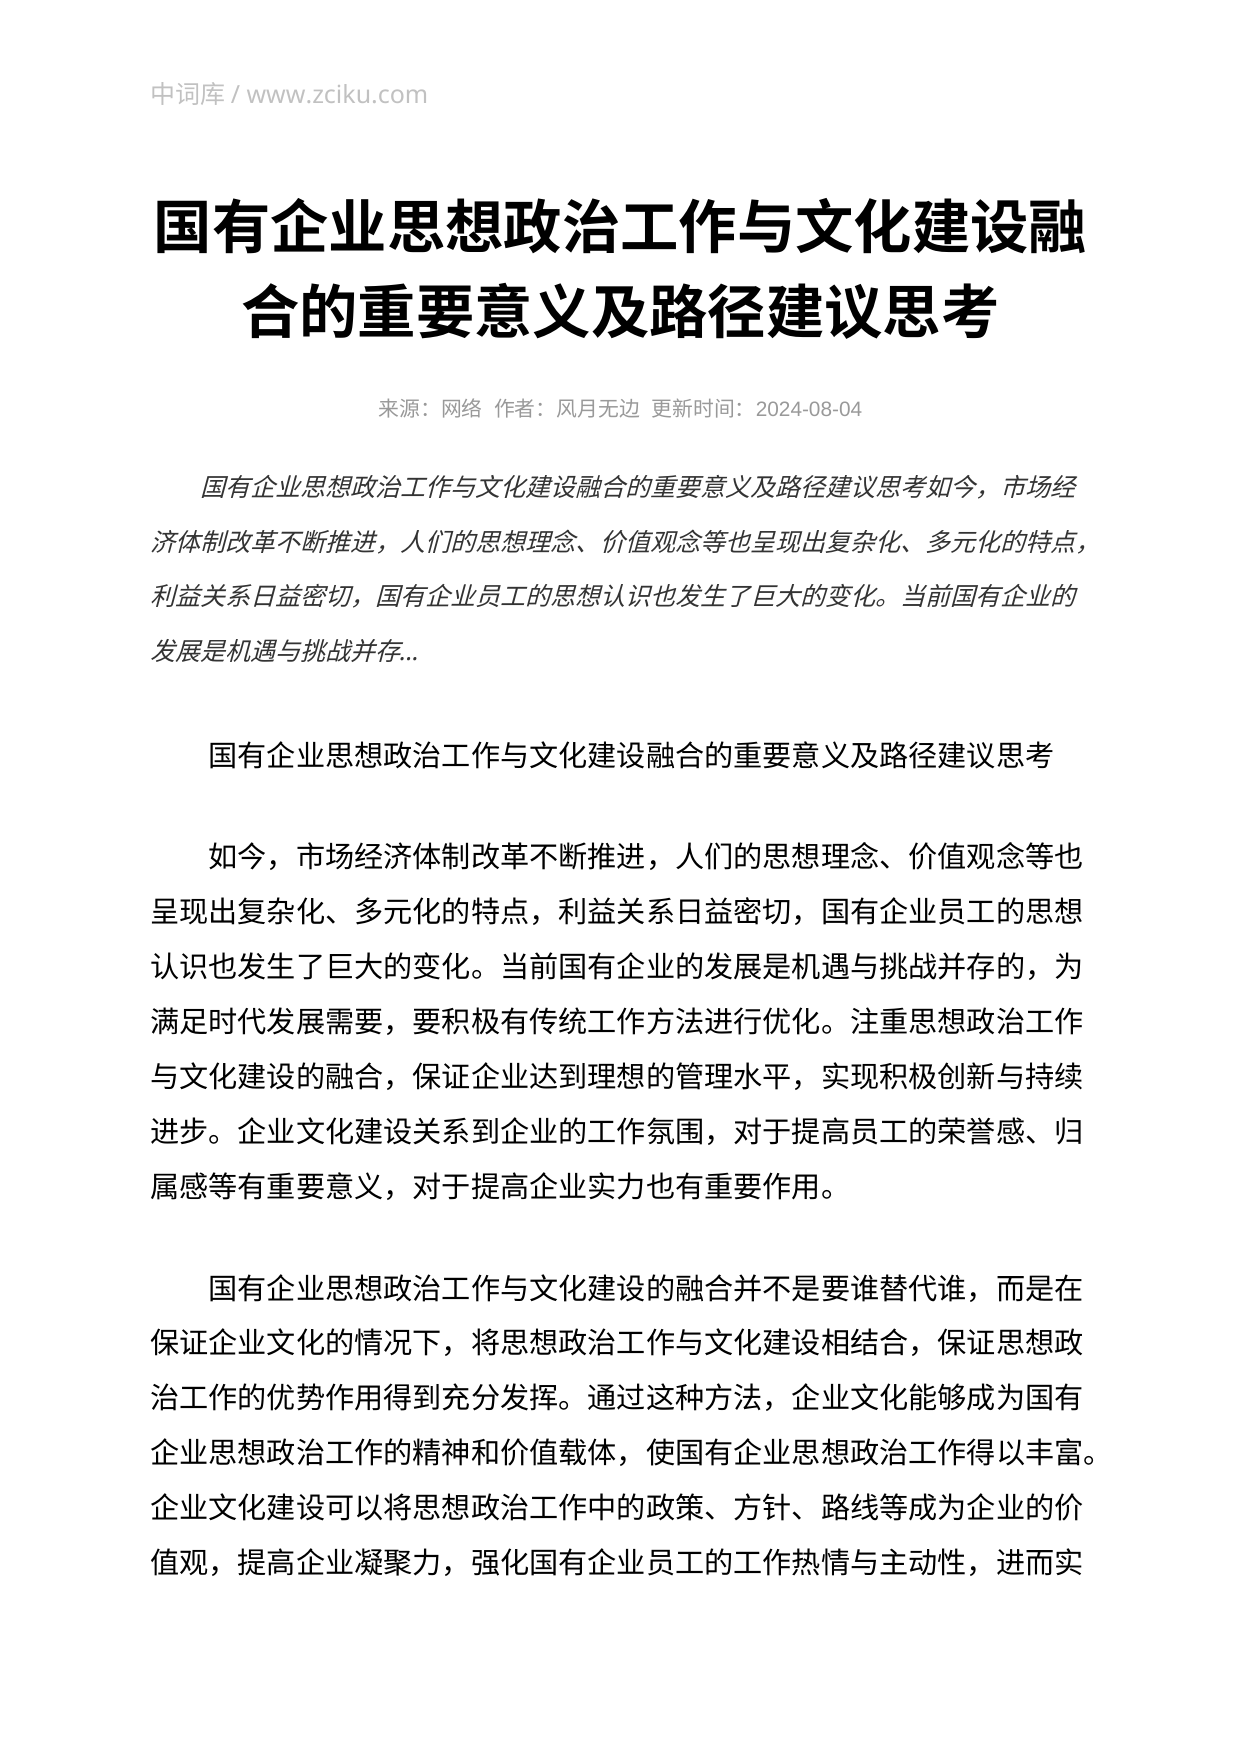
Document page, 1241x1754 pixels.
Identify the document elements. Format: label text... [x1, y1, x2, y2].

text 如今，市场经济体制改革不断推进，人们的思想理念、价值观念等也呈现出复杂化、多元化的特点，利益关系日益密切，国有企业员工的思想认识也发生了巨大的变化。当前国有企业的发展是机遇与挑战并存的，为满足时代发展需要，要积极有传统工作方法进行优化。注重思想政治工作与文化建设的融合，保证企业达到理想的管理水平，实现积极创新与持续进步。企业文化建设关系到企业的工作氛围，对于提高员工的荣誉感、归属感等有重要意义，对于提高企业实力也有重要作用。 [150, 834, 1090, 1206]
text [150, 1265, 1090, 1582]
subtitle 国有企业思想政治工作与文化建设融合的重要意义及路径建议思考 [150, 181, 1090, 350]
text 国有企业思想政治工作与文化建设融合的重要意义及路径建议思考如今，市场经济体制改革不断推进，人们的思想理念、价值观念等也呈现出复杂化、多元化的特点，利益关系日益密切，国有企业员工的思想认识也发生了巨大的变化。当前国有企业的发展是机遇与挑战并存... [150, 468, 1090, 667]
text 来源：网络 作者：风月无边 更新时间：2024-08-04 [150, 397, 1090, 421]
text 国有企业思想政治工作与文化建设融合的重要意义及路径建议思考 [150, 732, 1090, 774]
